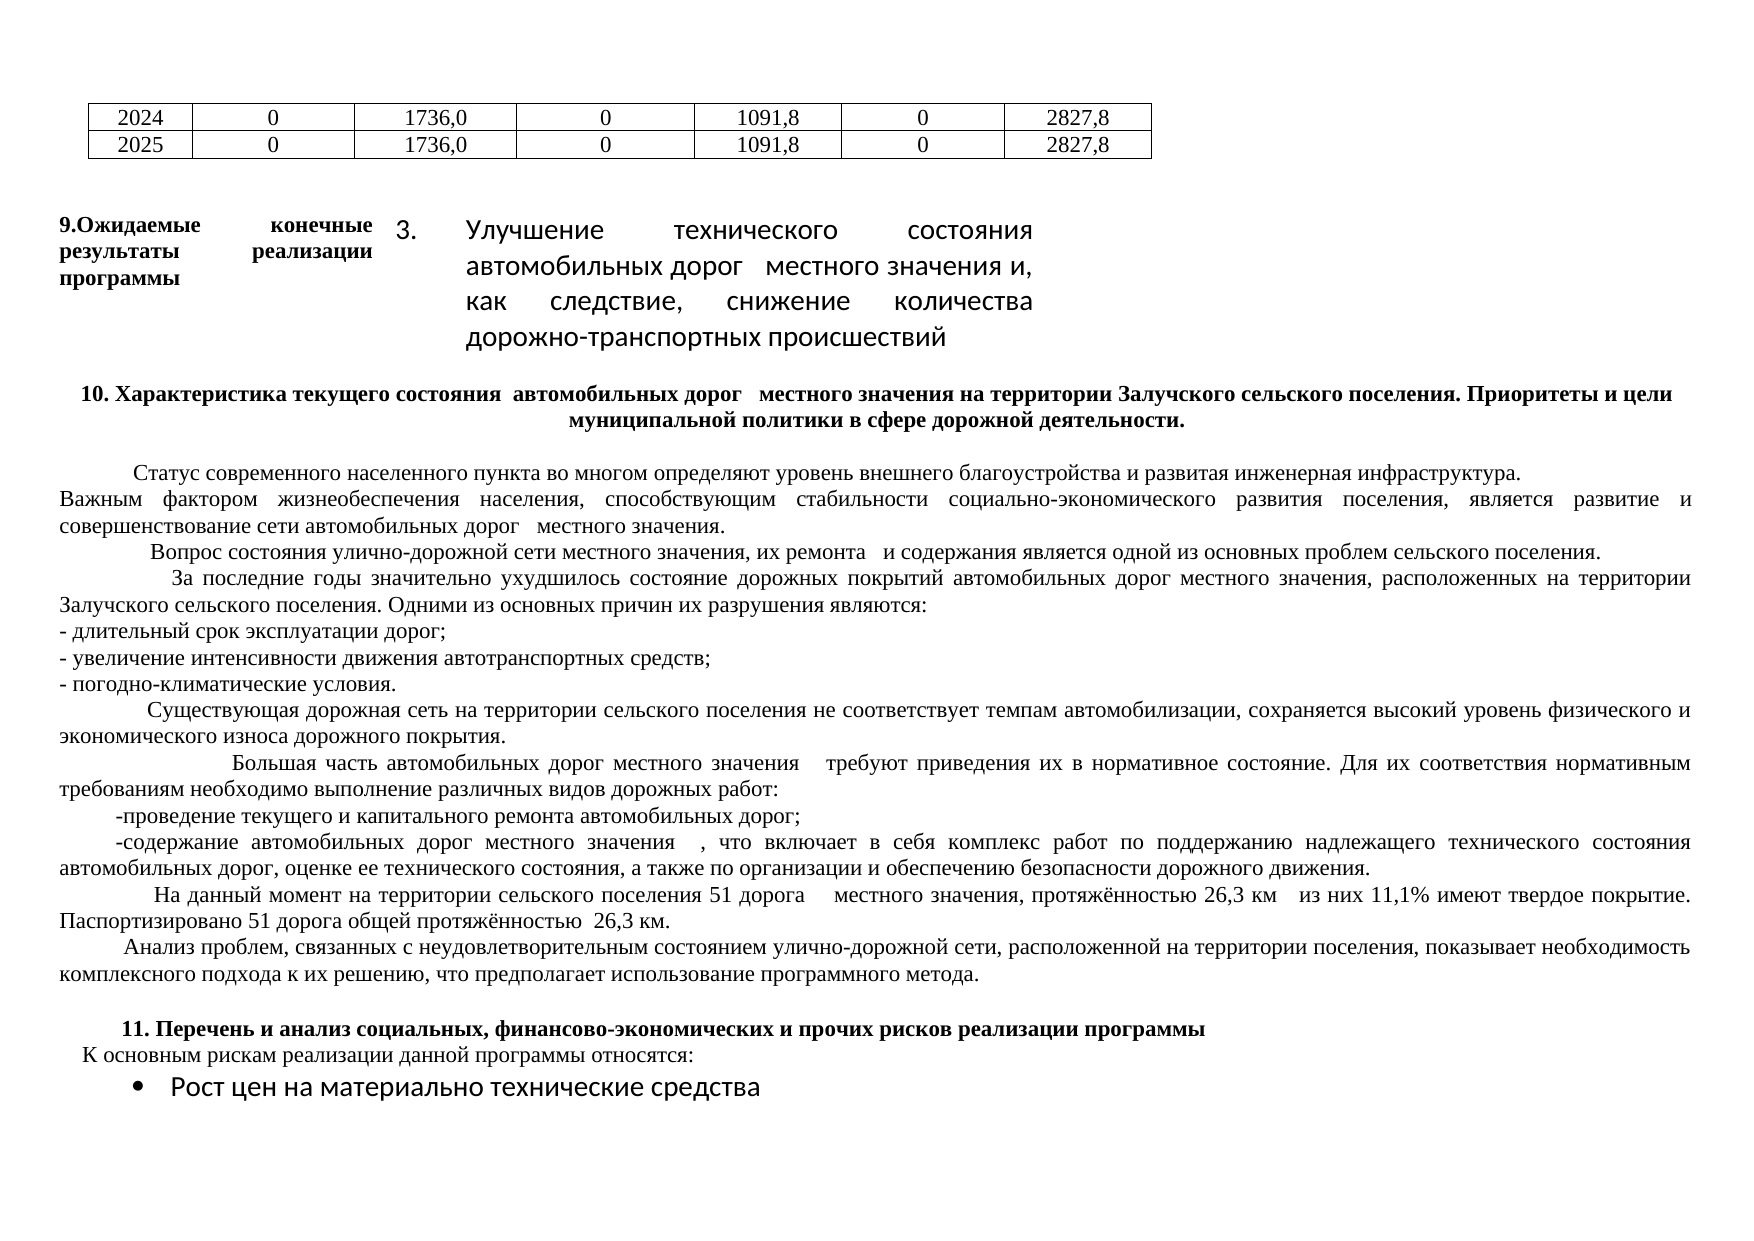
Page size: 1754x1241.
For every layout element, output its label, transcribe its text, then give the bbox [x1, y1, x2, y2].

text -проведение текущего и капитального ремонта автомобильных дорог; [59, 802, 1695, 828]
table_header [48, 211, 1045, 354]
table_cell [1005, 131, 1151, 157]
text - длительный срок эксплуатации дорог; [59, 617, 1695, 643]
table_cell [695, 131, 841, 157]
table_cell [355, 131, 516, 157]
text Анализ проблем, связанных с неудовлетворительным состоянием улично-дорожной сети, расположенной на территории поселения, показывает необходимость комплексного подхода к их решению, что предполагает использование программного метода. [59, 933, 1695, 986]
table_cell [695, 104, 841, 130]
text 10. Характеристика текущего состояния автомобильных дорог местного значения на территории Залучского сельского поселения. Приоритеты и цели муниципальной политики в сфере дорожной деятельности. [59, 380, 1695, 433]
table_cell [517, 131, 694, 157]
text К основным рискам реализации данной программы относятся: [59, 1041, 1695, 1068]
text - погодно-климатические условия. [59, 670, 1695, 696]
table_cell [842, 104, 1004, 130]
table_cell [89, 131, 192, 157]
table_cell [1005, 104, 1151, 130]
text Существующая дорожная сеть на территории сельского поселения не соответствует темпам автомобилизации, сохраняется высокий уровень физического и экономического износа дорожного покрытия. [59, 696, 1695, 749]
text Вопрос состояния улично-дорожной сети местного значения, их ремонта и содержания является одной из основных проблем сельского поселения. [59, 538, 1695, 564]
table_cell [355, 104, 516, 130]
list Рост цен на материально технические средства [133, 1068, 1695, 1103]
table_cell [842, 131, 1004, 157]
text -содержание автомобильных дорог местного значения , что включает в себя комплекс работ по поддержанию надлежащего технического состояния автомобильных дорог, оценке ее технического состояния, а также по организации и обеспечению безопасности дорожного движения. [59, 828, 1695, 881]
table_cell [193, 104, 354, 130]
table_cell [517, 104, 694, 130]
text Важным фактором жизнеобеспечения населения, способствующим стабильности социально-экономического развития поселения, является развитие и совершенствование сети автомобильных дорог местного значения. [59, 485, 1695, 538]
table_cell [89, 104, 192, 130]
text Большая часть автомобильных дорог местного значения требуют приведения их в нормативное состояние. Для их соответствия нормативным требованиям необходимо выполнение различных видов дорожных работ: [59, 749, 1695, 802]
text За последние годы значительно ухудшилось состояние дорожных покрытий автомобильных дорог местного значения, расположенных на территории Залучского сельского поселения. Одними из основных причин их разрушения являются: [59, 564, 1695, 617]
text 11. Перечень и анализ социальных, финансово-экономических и прочих рисков реализации программы [59, 1015, 1695, 1041]
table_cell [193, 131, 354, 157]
text - увеличение интенсивности движения автотранспортных средств; [59, 643, 1695, 670]
text Статус современного населенного пункта во многом определяют уровень внешнего благоустройства и развитая инженерная инфраструктура. [59, 459, 1695, 485]
text На данный момент на территории сельского поселения 51 дорога местного значения, протяжённостью 26,3 км из них 11,1% имеют твердое покрытие. Паспортизировано 51 дорога общей протяжённостью 26,3 км. [59, 881, 1695, 933]
